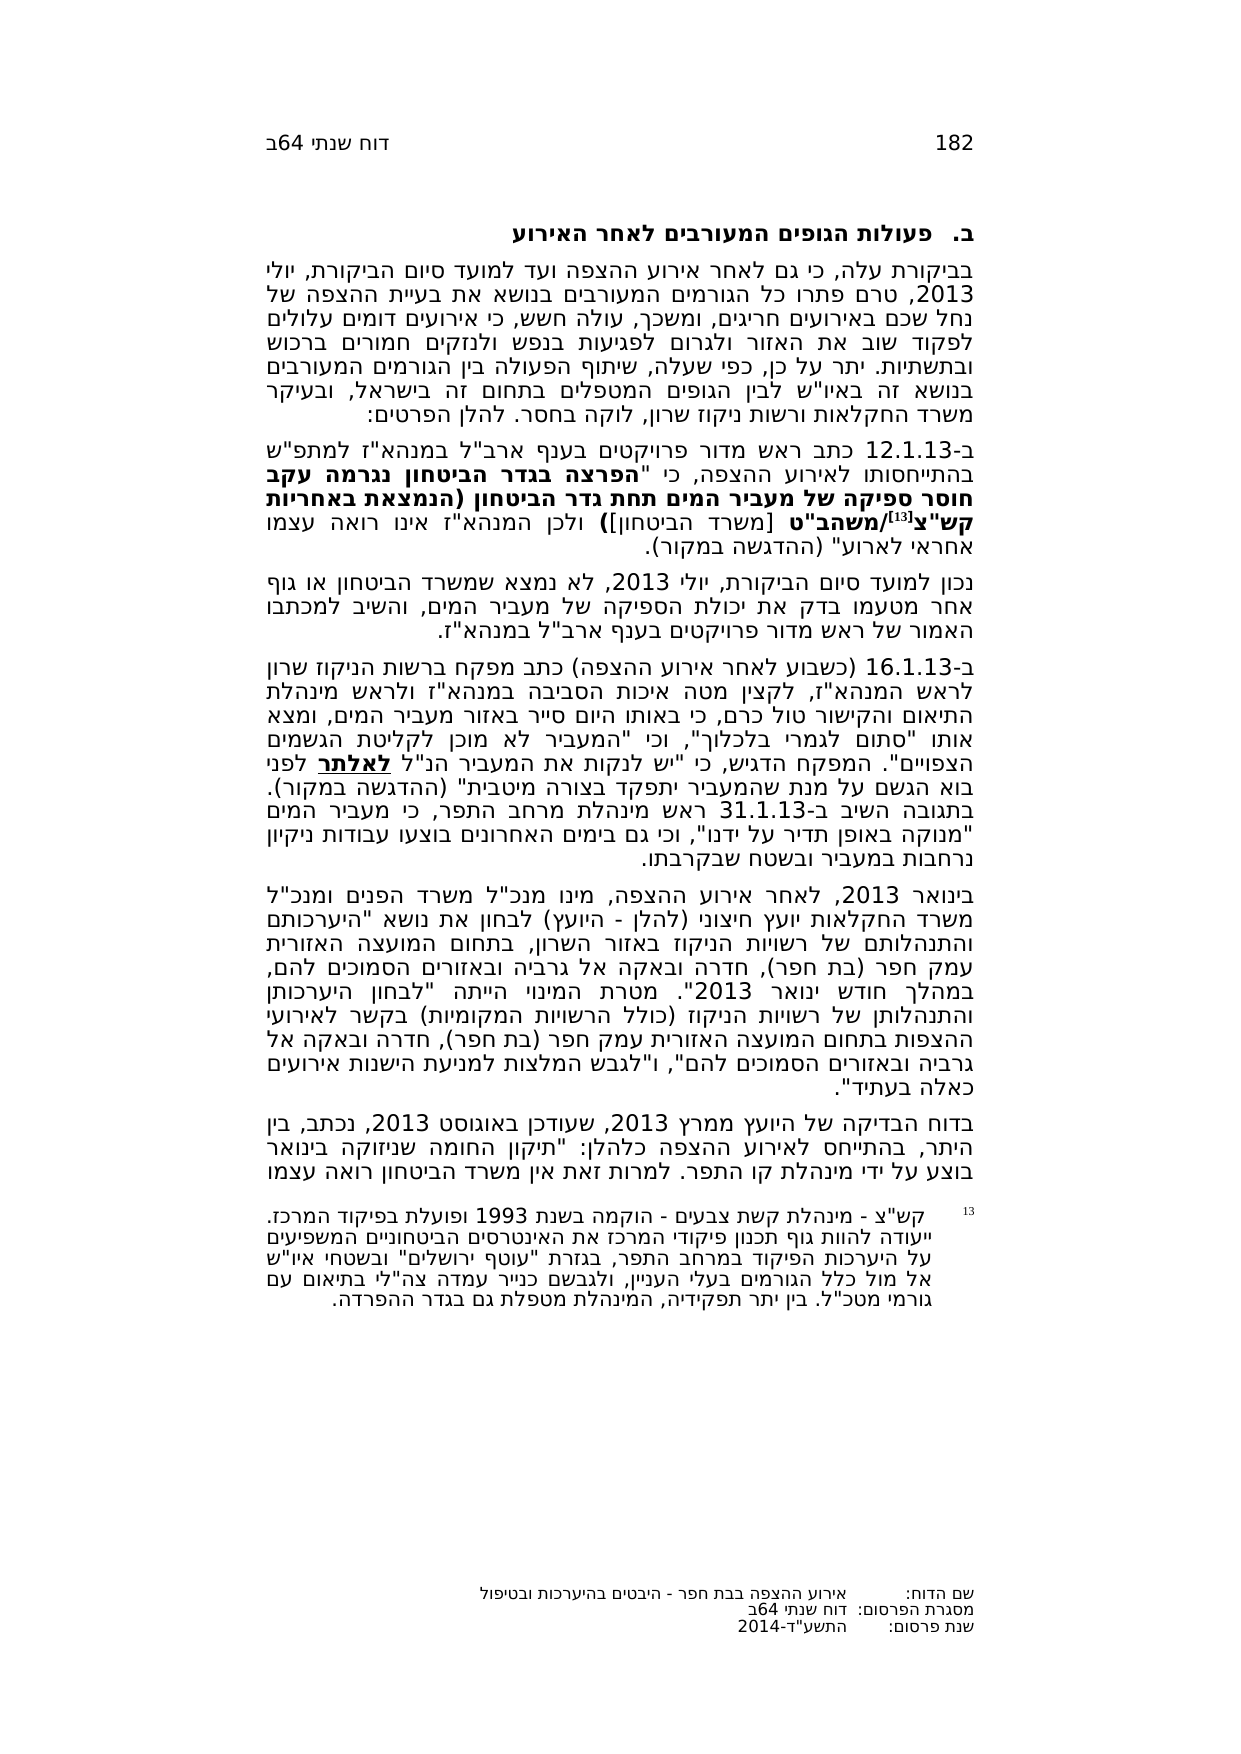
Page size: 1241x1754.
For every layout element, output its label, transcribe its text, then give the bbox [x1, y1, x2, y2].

text ב. פעולות הגופים המעורבים לאחר האירוע [266, 219, 974, 247]
text בדוח הבדיקה של היועץ ממרץ 2013, שעודכן באוגוסט 2013, נכתב, בין היתר, בהתייחס לאירוע ההצפה כלהלן: "תיקון החומה שניזוקה בינואר בוצע על ידי מינהלת קו התפר. למרות זאת אין משרד הביטחון רואה עצמו אחראי לחומה ולמציאת פתרון שימנע הישנות מקרה דומה בעתיד. מינהלת קו התפר... לא [מוכנה] לקבל אחריות בעצמה על החומה"; "חלקו הניכר של שטח אגן ההיקוות שמטופל על ידי רשות ניקוז שרון נמצא מעבר לקו הירוק. בחלק משטח זה פועל המינהל האזרחי ובחלקו הרשויות הפלשתינאיות. אין לרשות ניקוז שרון יכולת לשלוט ולבקר את מה שקורה בשטחי השומרון"; "נראה על הסף שפעילותו [של המנהא"ז] היא בבחינת מעט מדי ומאוחר מדי... חייב להיות תיאום עבודות ניקוז בשטחי הגדה [באיו"ש] ובשטחי ישראל כדי להקטין בהרבה את אותם נזקים שאותם צפינו במהלך חודש ינואר 2013". [266, 1112, 974, 1184]
text בינואר 2013, לאחר אירוע ההצפה, מינו מנכ"ל משרד הפנים ומנכ"ל משרד החקלאות יועץ חיצוני (להלן - היועץ) לבחון את נושא "היערכותם והתנהלותם של רשויות הניקוז באזור השרון, בתחום המועצה האזורית עמק חפר (בת חפר), חדרה ובאקה אל גרביה ובאזורים הסמוכים להם, במהלך חודש ינואר 2013". מטרת המינוי הייתה "לבחון היערכותן והתנהלותן של רשויות הניקוז (כולל הרשויות המקומיות) בקשר לאירועי ההצפות בתחום המועצה האזורית עמק חפר (בת חפר), חדרה ובאקה אל גרביה ובאזורים הסמוכים להם", ו"לגבש המלצות למניעת הישנות אירועים כאלה בעתיד". [266, 884, 974, 1100]
text בביקורת עלה, כי גם לאחר אירוע ההצפה ועד למועד סיום הביקורת, יולי 2013, טרם פתרו כל הגורמים המעורבים בנושא את בעיית ההצפה של נחל שכם באירועים חריגים, ומשכך, עולה חשש, כי אירועים דומים עלולים לפקוד שוב את האזור ולגרום לפגיעות בנפש ולנזקים חמורים ברכוש ובתשתיות. יתר על כן, כפי שעלה, שיתוף הפעולה בין הגורמים המעורבים בנושא זה באיו"ש לבין הגופים המטפלים בתחום זה בישראל, ובעיקר משרד החקלאות ורשות ניקוז שרון, לוקה בחסר. להלן הפרטים: [266, 259, 974, 427]
text ב-12.1.13 כתב ראש מדור פרויקטים בענף ארב"ל במנהא"ז למתפ"ש בהתייחסותו לאירוע ההצפה, כי "הפרצה בגדר הביטחון נגרמה עקב חוסר ספיקה של מעביר המים תחת גדר הביטחון (הנמצאת באחריות קש"צ[]/משהב"ט [משרד הביטחון]) ולכן המנהא"ז אינו רואה עצמו אחראי לארוע" (ההדגשה במקור). [266, 439, 974, 559]
text נכון למועד סיום הביקורת, יולי 2013, לא נמצא שמשרד הביטחון או גוף אחר מטעמו בדק את יכולת הספיקה של מעביר המים, והשיב למכתבו האמור של ראש מדור פרויקטים בענף ארב"ל במנהא"ז. [266, 572, 974, 643]
text ב-16.1.13 (כשבוע לאחר אירוע ההצפה) כתב מפקח ברשות הניקוז שרון לראש המנהא"ז, לקצין מטה איכות הסביבה במנהא"ז ולראש מינהלת התיאום והקישור טול כרם, כי באותו היום סייר באזור מעביר המים, ומצא אותו "סתום לגמרי בלכלוך", וכי "המעביר לא מוכן לקליטת הגשמים הצפויים". המפקח הדגיש, כי "יש לנקות את המעביר הנ"ל לאלתר לפני בוא הגשם על מנת שהמעביר יתפקד בצורה מיטבית" (ההדגשה במקור). בתגובה השיב ב-31.1.13 ראש מינהלת מרחב התפר, כי מעביר המים "מנוקה באופן תדיר על ידנו", וכי גם בימים האחרונים בוצעו עבודות ניקיון נרחבות במעביר ובשטח שבקרבתו. [266, 656, 974, 872]
